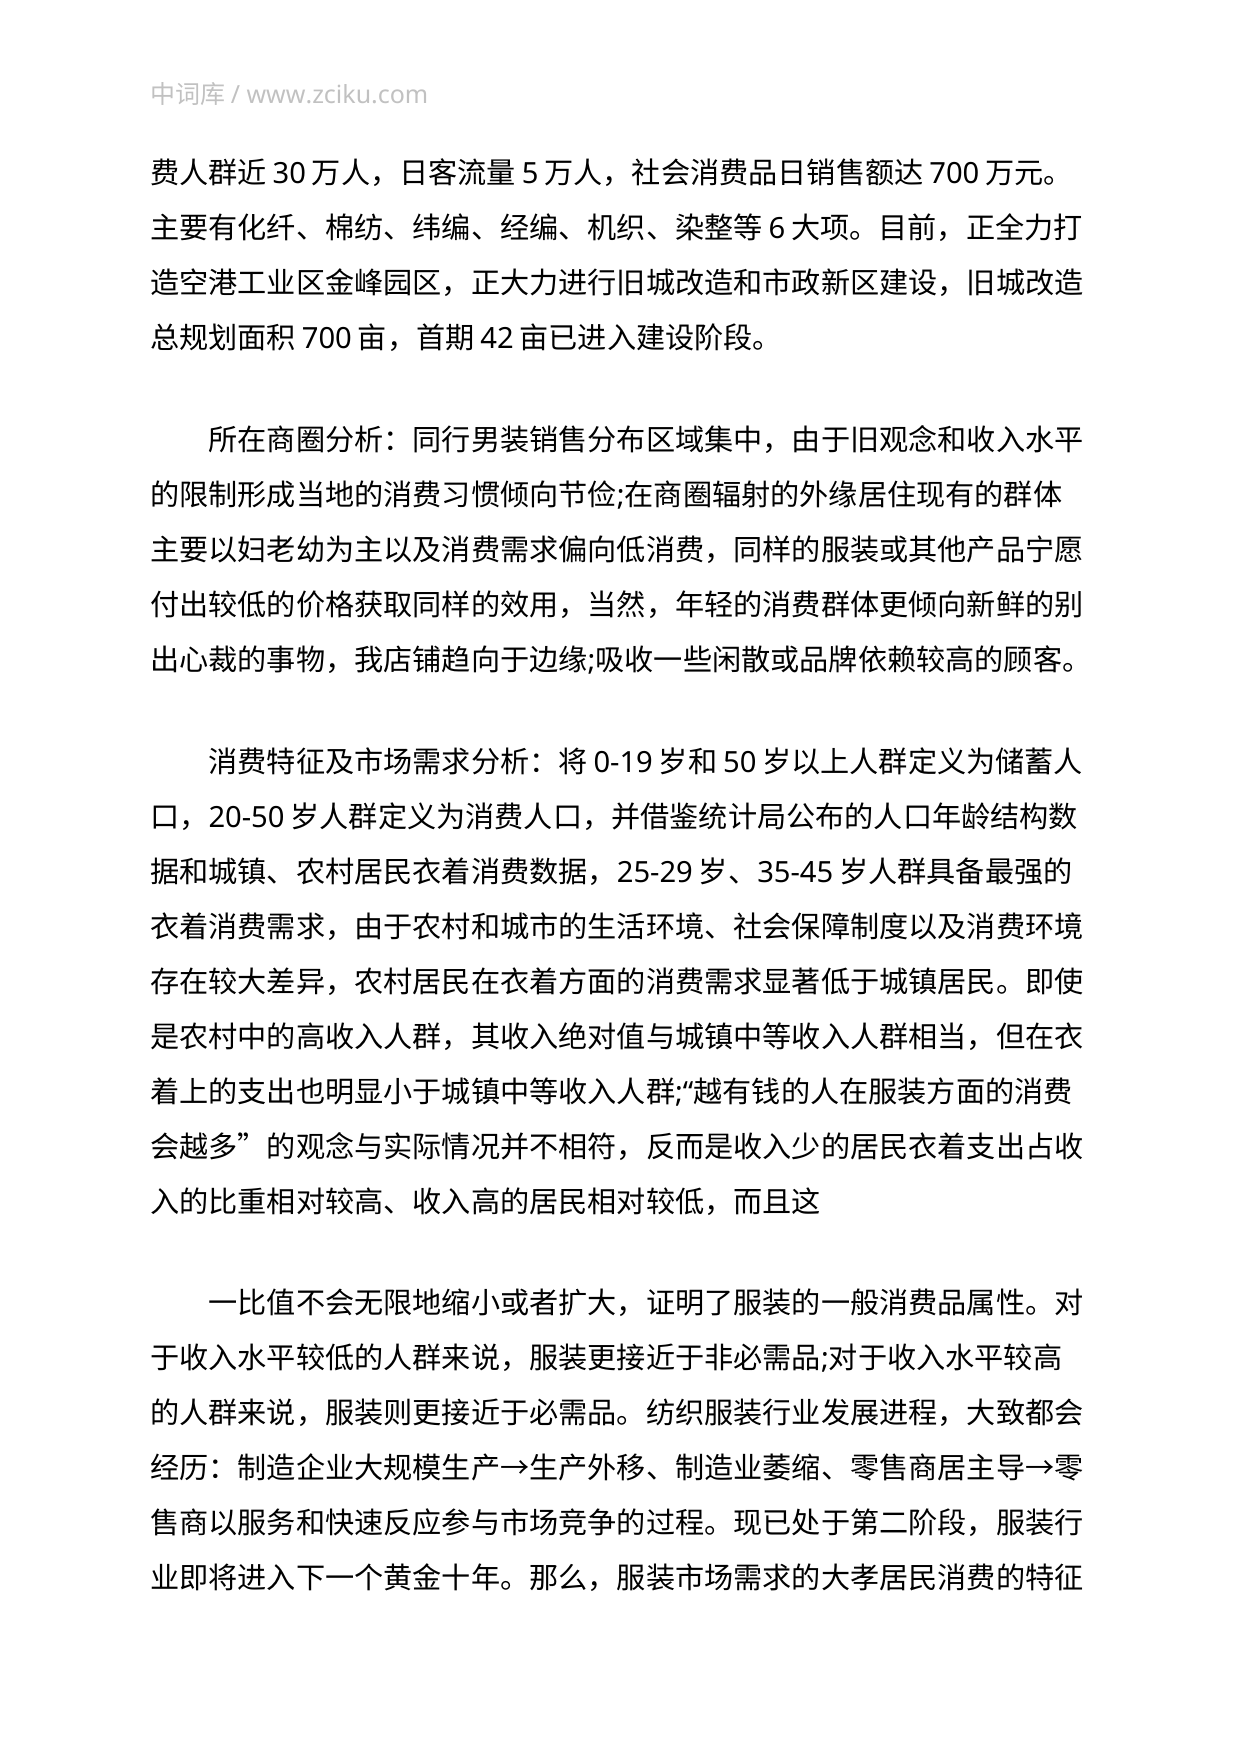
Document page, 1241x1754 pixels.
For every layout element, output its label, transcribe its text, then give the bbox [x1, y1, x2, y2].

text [150, 1280, 1090, 1597]
text 消费特征及市场需求分析：将0-19岁和50岁以上人群定义为储蓄人口，20-50岁人群定义为消费人口，并借鉴统计局公布的人口年龄结构数据和城镇、农村居民衣着消费数据，25-29岁、35-45岁人群具备最强的衣着消费需求，由于农村和城市的生活环境、社会保障制度以及消费环境存在较大差异，农村居民在衣着方面的消费需求显著低于城镇居民。即使是农村中的高收入人群，其收入绝对值与城镇中等收入人群相当，但在衣着上的支出也明显小于城镇中等收入人群;“越有钱的人在服装方面的消费会越多”的观念与实际情况并不相符，反而是收入少的居民衣着支出占收入的比重相对较高、收入高的居民相对较低，而且这 [150, 738, 1090, 1220]
text 所在商圈分析：同行男装销售分布区域集中，由于旧观念和收入水平的限制形成当地的消费习惯倾向节俭;在商圈辐射的外缘居住现有的群体主要以妇老幼为主以及消费需求偏向低消费，同样的服装或其他产品宁愿付出较低的价格获取同样的效用，当然，年轻的消费群体更倾向新鲜的别出心裁的事物，我店铺趋向于边缘;吸收一些闲散或品牌依赖较高的顾客。 [150, 417, 1090, 679]
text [150, 150, 1090, 357]
